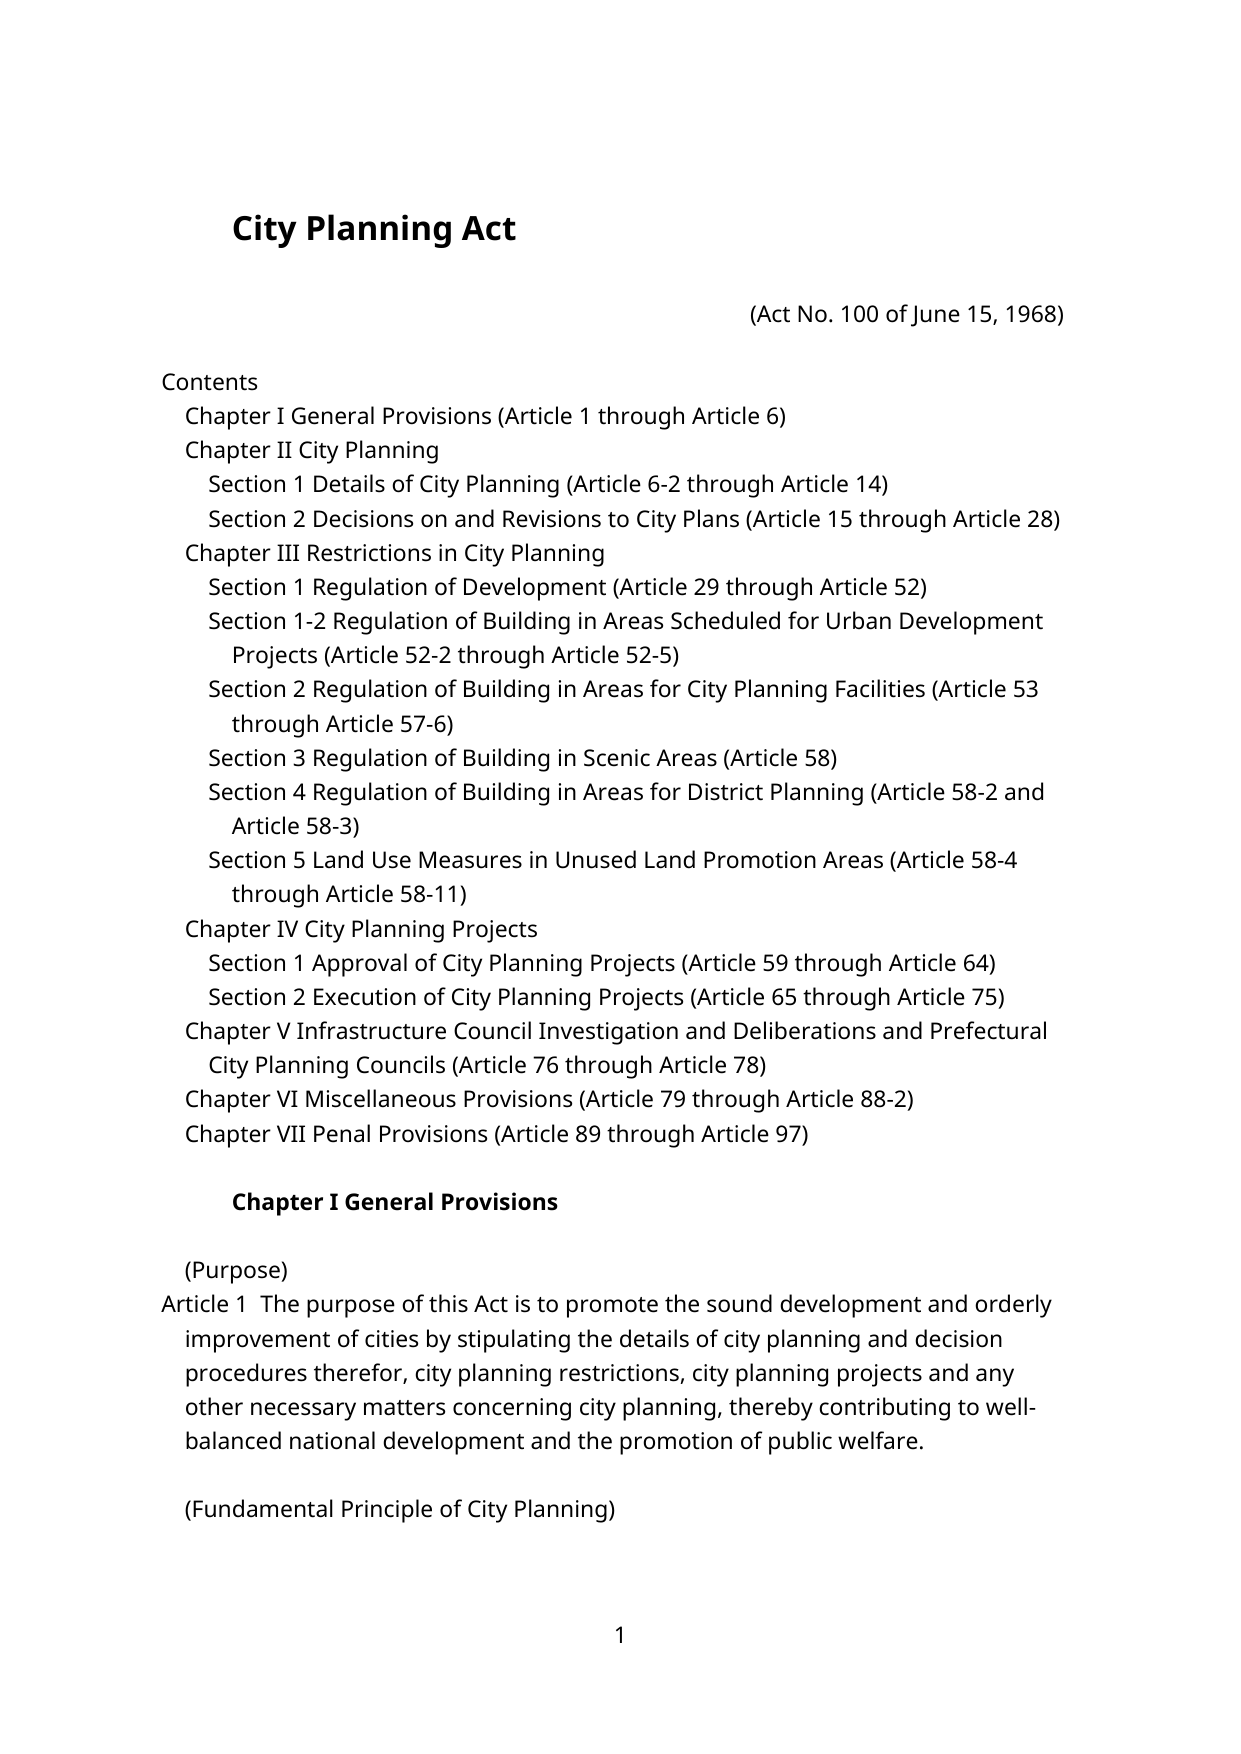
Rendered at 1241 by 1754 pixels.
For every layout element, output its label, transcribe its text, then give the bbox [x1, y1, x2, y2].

text Section 3 Regulation of Building in Scenic Areas (Article 58) [207, 740, 1079, 774]
text Section 1 Approval of City Planning Projects (Article 59 through Article 64) [207, 945, 1079, 979]
text Section 2 Regulation of Building in Areas for City Planning Facilities (Article 53 through Article 57-6) [207, 672, 1079, 740]
text City Planning Act [230, 194, 1079, 262]
text Chapter II City Planning [184, 433, 1079, 467]
text Chapter VI Miscellaneous Provisions (Article 79 through Article 88-2) [184, 1082, 1079, 1116]
text Section 5 Land Use Measures in Unused Land Promotion Areas (Article 58-4 through Article 58-11) [207, 843, 1079, 911]
text Section 2 Decisions on and Revisions to City Plans (Article 15 through Article 28) [207, 501, 1079, 535]
text Chapter IV City Planning Projects [184, 911, 1079, 945]
text Article 1 The purpose of this Act is to promote the sound development and orderly improvement of cities by stipulating the details of city planning and decision procedures therefor, city planning restrictions, city planning projects and any other necessary matters concerning city planning, thereby contributing to well-balanced national development and the promotion of public welfare. [161, 1287, 1079, 1458]
text Section 1 Details of City Planning (Article 6-2 through Article 14) [207, 467, 1079, 501]
text Contents [161, 364, 1079, 399]
text (Act No. 100 of June 15, 1968) [161, 296, 1079, 330]
text Chapter I General Provisions (Article 1 through Article 6) [184, 399, 1079, 433]
text Chapter VII Penal Provisions (Article 89 through Article 97) [184, 1116, 1079, 1150]
text Chapter III Restrictions in City Planning [184, 535, 1079, 569]
text Chapter I General Provisions [230, 1184, 1079, 1219]
text Chapter V Infrastructure Council Investigation and Deliberations and Prefectural City Planning Councils (Article 76 through Article 78) [184, 1014, 1079, 1082]
text (Fundamental Principle of City Planning) [184, 1492, 1079, 1526]
text Section 1-2 Regulation of Building in Areas Scheduled for Urban Development Projects (Article 52-2 through Article 52-5) [207, 604, 1079, 672]
text (Purpose) [184, 1253, 1079, 1287]
text Section 1 Regulation of Development (Article 29 through Article 52) [207, 569, 1079, 604]
text Section 4 Regulation of Building in Areas for District Planning (Article 58-2 and Article 58-3) [207, 774, 1079, 843]
text Section 2 Execution of City Planning Projects (Article 65 through Article 75) [207, 979, 1079, 1014]
